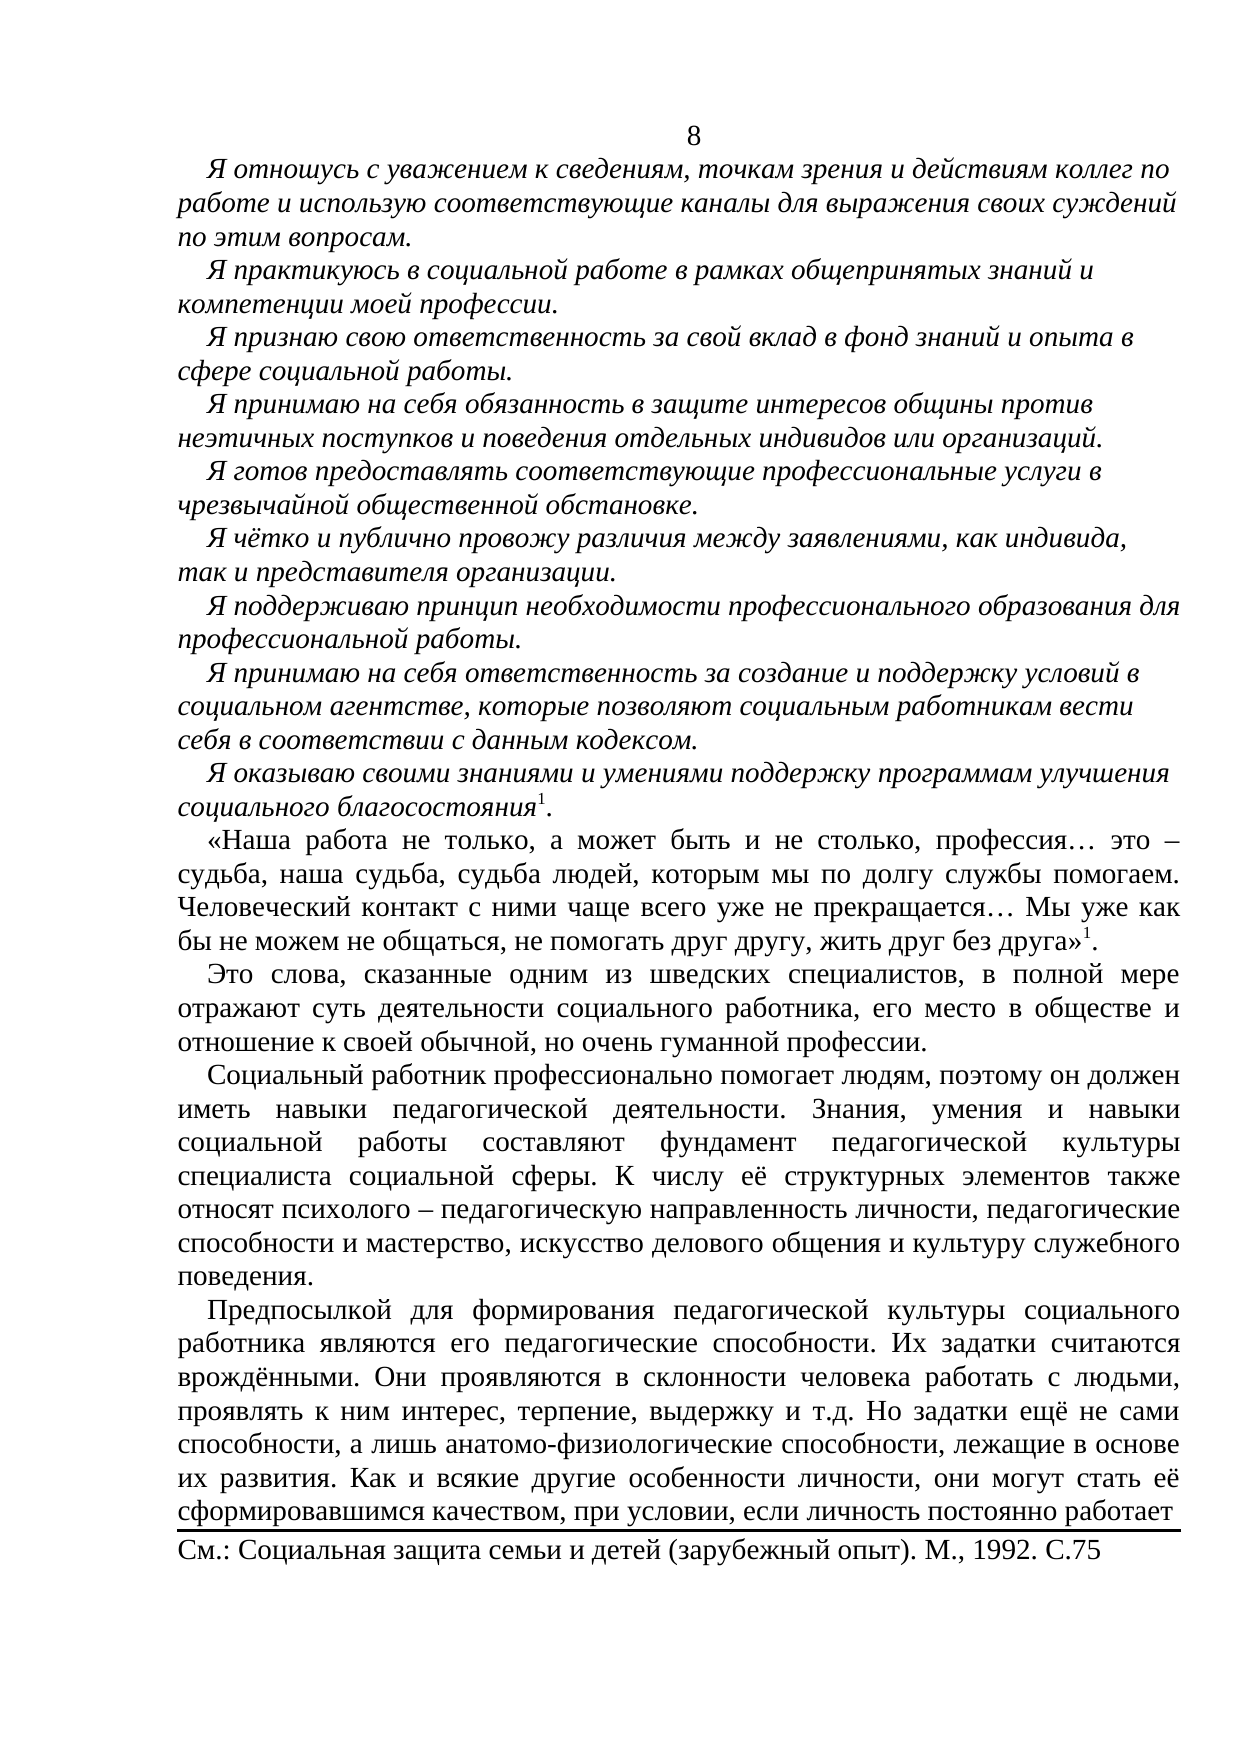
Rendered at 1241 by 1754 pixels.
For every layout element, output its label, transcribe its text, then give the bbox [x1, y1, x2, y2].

text Я отношусь с уважением к сведениям, точкам зрения и действиям коллег по работе и использую соответствующие каналы для выражения своих суждений по этим вопросам. [177, 152, 1181, 252]
text Я принимаю на себя ответственность за создание и поддержку условий в социальном агентстве, которые позволяют социальным работникам вести себя в соответствии с данным кодексом. [177, 655, 1181, 755]
text Я признаю свою ответственность за свой вклад в фонд знаний и опыта в сфере социальной работы. [177, 319, 1181, 386]
text Я практикуюсь в социальной работе в рамках общепринятых знаний и компетенции моей профессии. [177, 252, 1181, 319]
text Социальный работник профессионально помогает людям, поэтому он должен иметь навыки педагогической деятельности. Знания, умения и навыки социальной работы составляют фундамент педагогической культуры специалиста социальной сферы. К числу её структурных элементов также относят психолого – педагогическую направленность личности, педагогические способности и мастерство, искусство делового общения и культуру служебного поведения. [177, 1057, 1181, 1292]
text См.: Социальная защита семьи и детей (зарубежный опыт). М., 1992. С.75 [177, 1532, 1181, 1566]
text 8 [177, 118, 1181, 152]
text Я готов предоставлять соответствующие профессиональные услуги в чрезвычайной общественной обстановке. [177, 453, 1181, 521]
text Предпосылкой для формирования педагогической культуры социального работника являются его педагогические способности. Их задатки считаются врождёнными. Они проявляются в склонности человека работать с людьми, проявлять к ним интерес, терпение, выдержку и т.д. Но задатки ещё не сами способности, а лишь анатомо-физиологические способности, лежащие в основе их развития. Как и всякие другие особенности личности, они могут стать её сформировавшимся качеством, при условии, если личность постоянно работает [177, 1292, 1181, 1529]
text «Наша работа не только, а может быть и не столько, профессия… это – судьба, наша судьба, судьба людей, которым мы по долгу службы помогаем. Человеческий контакт с ними чаще всего уже не прекращается… Мы уже как бы не можем не общаться, не помогать друг другу, жить друг без друга»1. [177, 822, 1181, 957]
text Я чётко и публично провожу различия между заявлениями, как индивида, так и представителя организации. [177, 521, 1181, 588]
text Я принимаю на себя обязанность в защите интересов общины против неэтичных поступков и поведения отдельных индивидов или организаций. [177, 386, 1181, 453]
text Я поддерживаю принцип необходимости профессионального образования для профессиональной работы. [177, 588, 1181, 655]
text Это слова, сказанные одним из шведских специалистов, в полной мере отражают суть деятельности социального работника, его место в обществе и отношение к своей обычной, но очень гуманной профессии. [177, 957, 1181, 1057]
text Я оказываю своими знаниями и умениями поддержку программам улучшения социального благосостояния1. [177, 755, 1181, 822]
